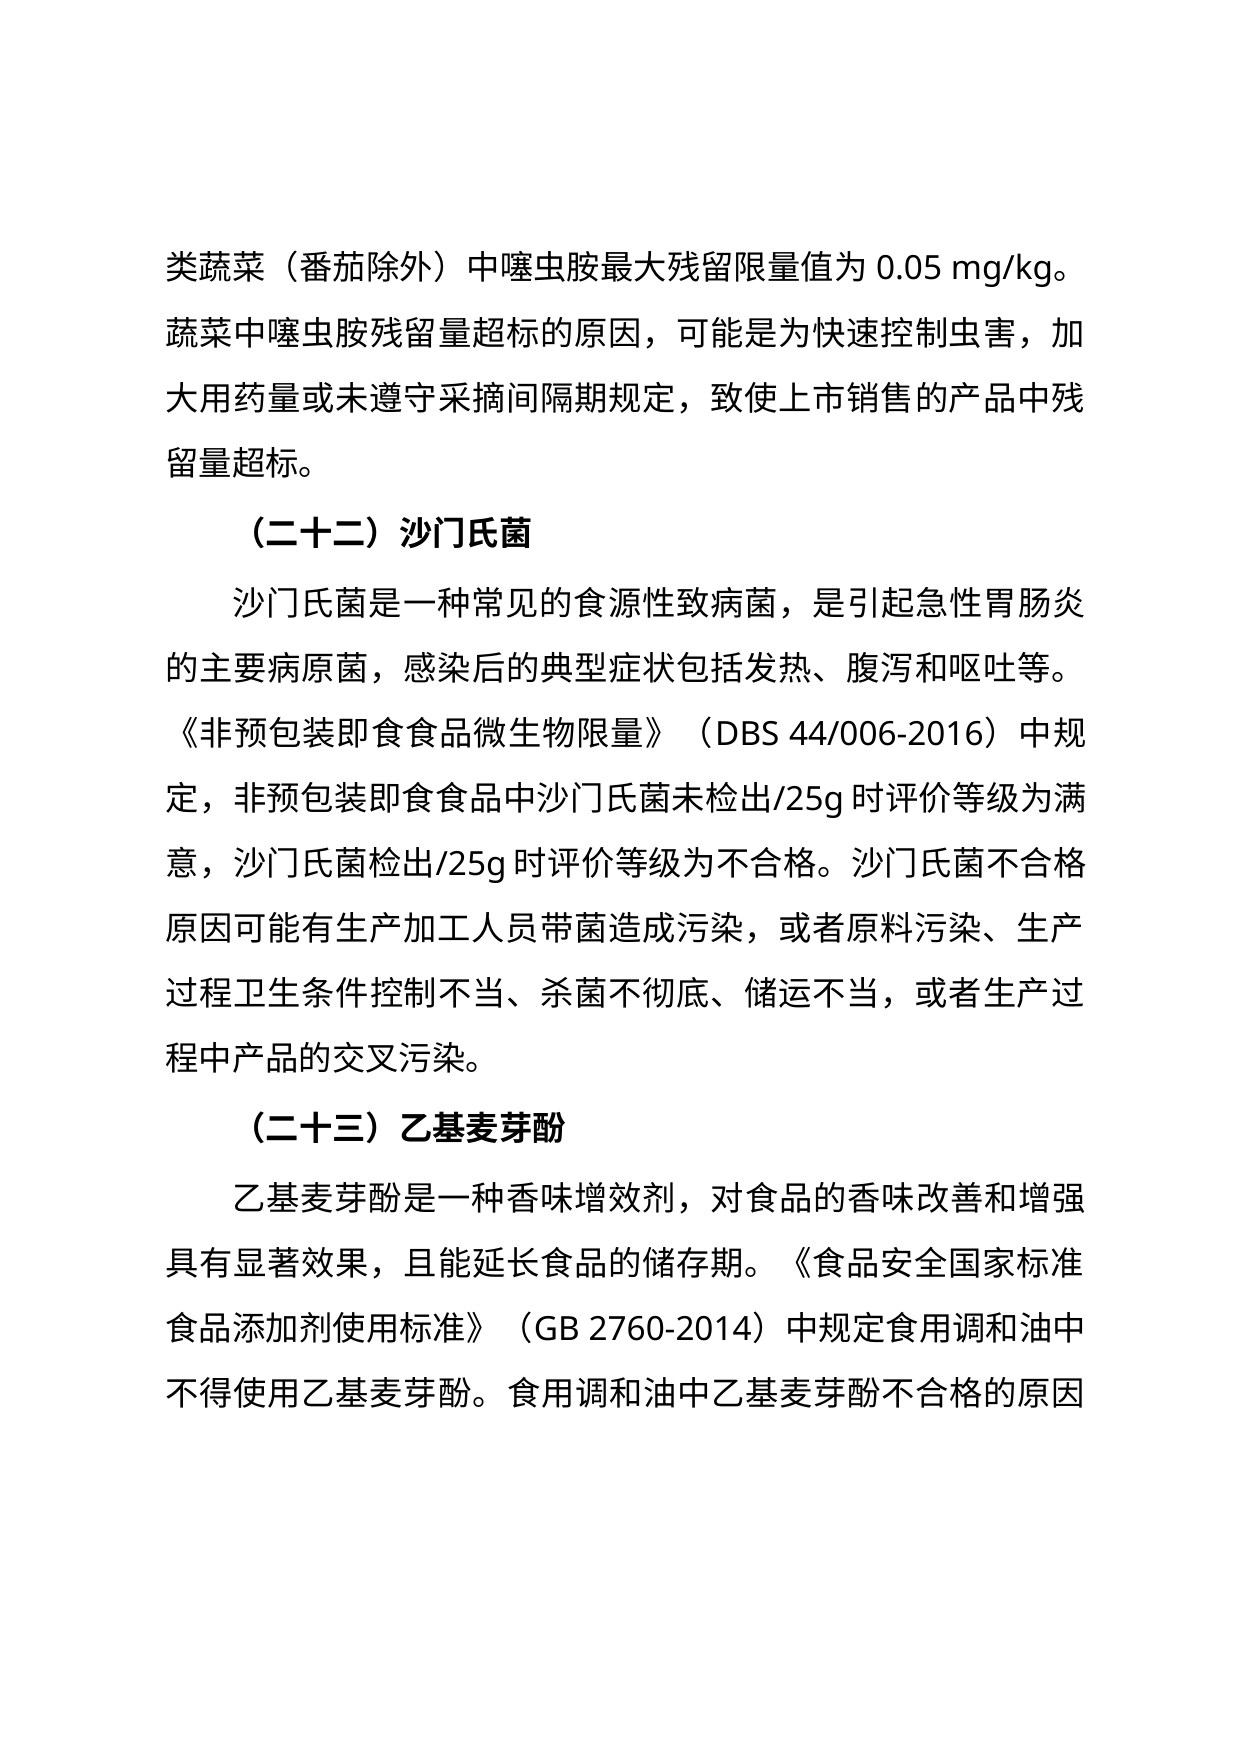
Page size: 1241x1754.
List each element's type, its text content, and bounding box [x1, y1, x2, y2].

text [165, 233, 1087, 493]
text 沙门氏菌是一种常见的食源性致病菌，是引起急性胃肠炎的主要病原菌，感染后的典型症状包括发热、腹泻和呕吐等。《非预包装即食食品微生物限量》（DBS 44/006-2016）中规定，非预包装即食食品中沙门氏菌未检出/25g时评价等级为满意，沙门氏菌检出/25g时评价等级为不合格。沙门氏菌不合格原因可能有生产加工人员带菌造成污染，或者原料污染、生产过程卫生条件控制不当、杀菌不彻底、储运不当，或者生产过程中产品的交叉污染。 [165, 568, 1087, 1088]
subtitle （二十三）乙基麦芽酚 [165, 1093, 1087, 1158]
subtitle （二十二）沙门氏菌 [165, 498, 1087, 563]
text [165, 1164, 1087, 1424]
